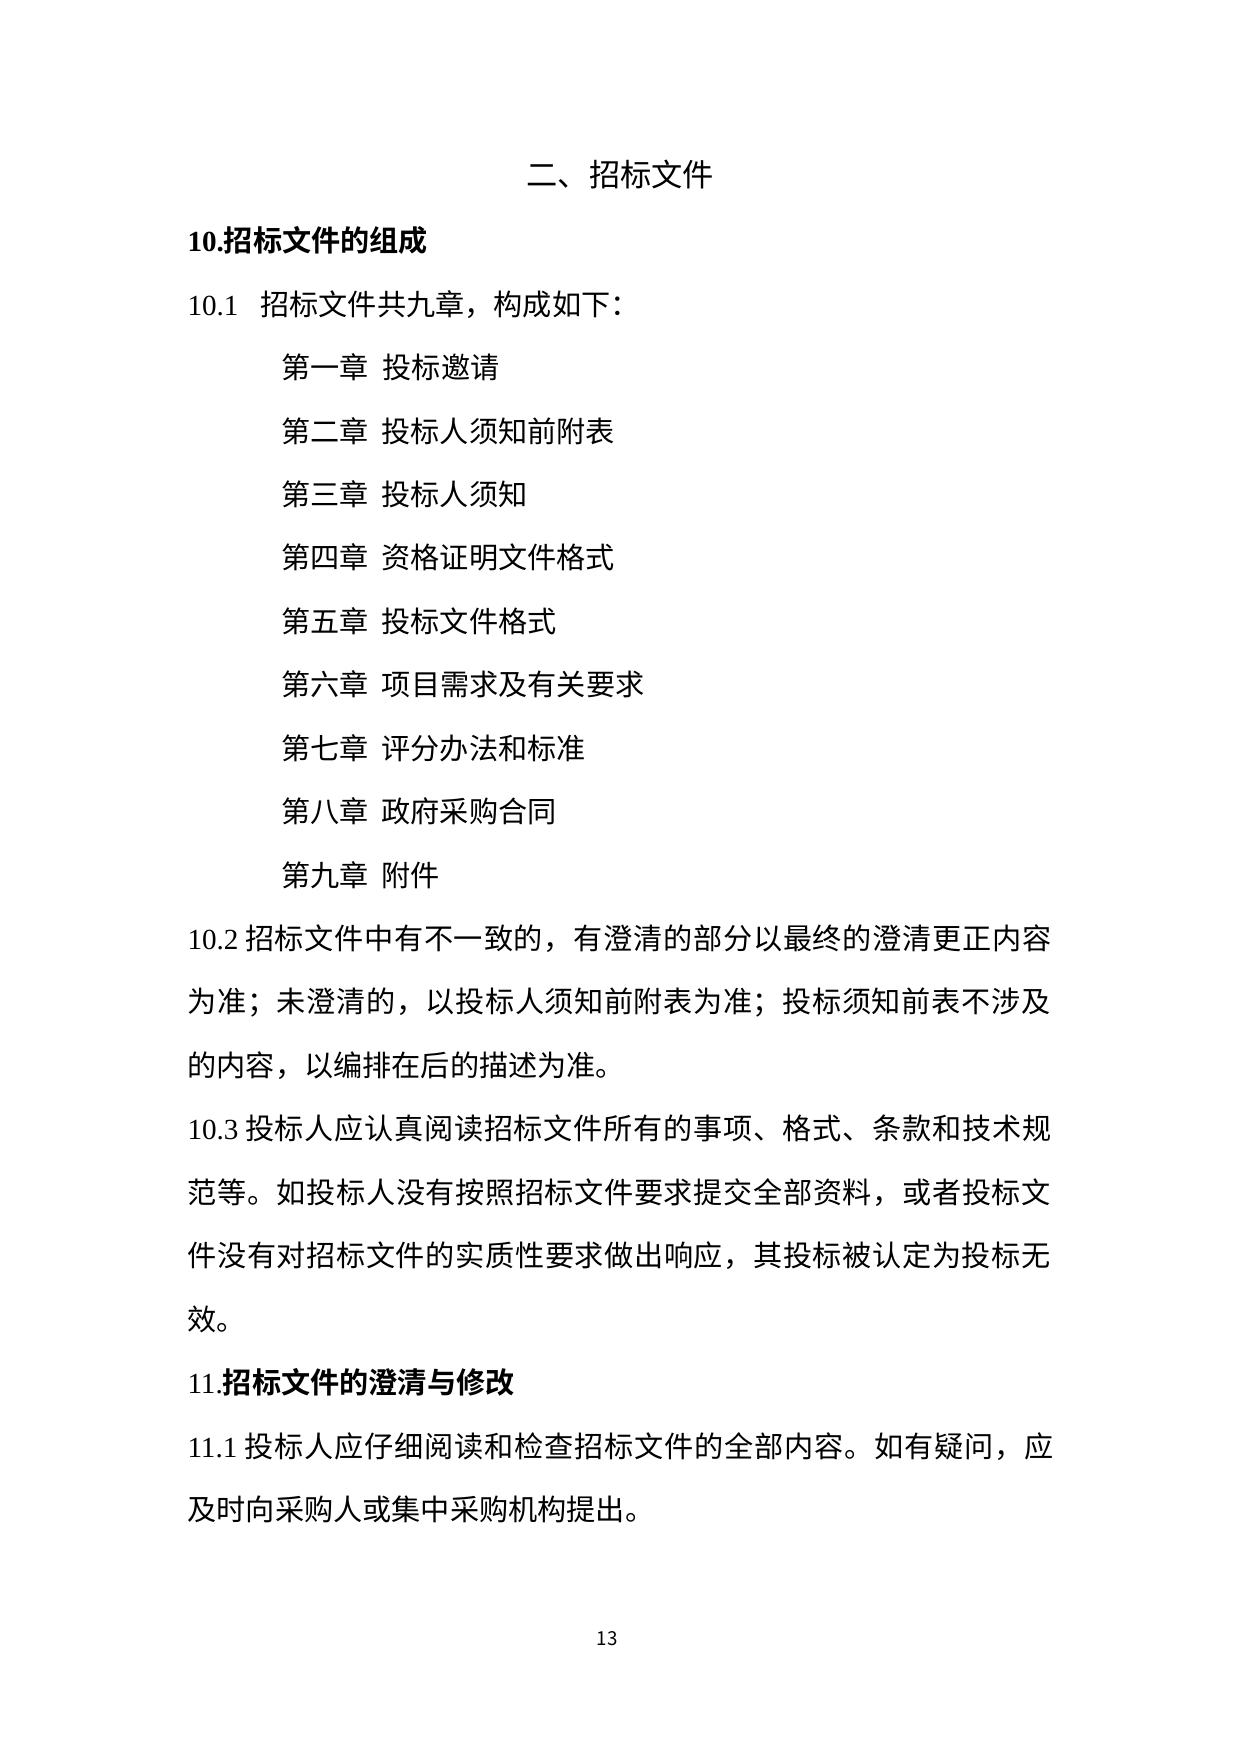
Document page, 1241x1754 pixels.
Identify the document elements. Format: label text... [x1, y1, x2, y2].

text 第五章 投标文件格式 [281, 598, 1053, 641]
text 第七章 评分办法和标准 [281, 725, 1053, 768]
text 10.招标文件的组成 [187, 218, 1053, 260]
text 二、招标文件 [187, 150, 1053, 195]
list 投标邀请 [281, 345, 1053, 387]
text 第六章 项目需求及有关要求 [281, 662, 1053, 704]
text 第四章 资格证明文件格式 [281, 535, 1053, 577]
text 第三章 投标人须知 [281, 472, 1053, 514]
text 10.2招标文件中有不一致的，有澄清的部分以最终的澄清更正内容为准；未澄清的，以投标人须知前附表为准；投标须知前表不涉及的内容，以编排在后的描述为准。 [187, 916, 1053, 1085]
text 10.3投标人应认真阅读招标文件所有的事项、格式、条款和技术规范等。如投标人没有按照招标文件要求提交全部资料，或者投标文件没有对招标文件的实质性要求做出响应，其投标被认定为投标无效。 [187, 1106, 1053, 1338]
text 第八章 政府采购合同 [281, 789, 1053, 831]
text 11.1投标人应仔细阅读和检查招标文件的全部内容。如有疑问，应及时向采购人或集中采购机构提出。 [187, 1423, 1053, 1529]
text 第二章 投标人须知前附表 [281, 408, 1053, 450]
text 第九章 附件 [281, 852, 1053, 894]
list 招标文件的澄清与修改 [187, 1360, 1053, 1402]
text 10.1 招标文件共九章，构成如下： [187, 281, 1053, 323]
